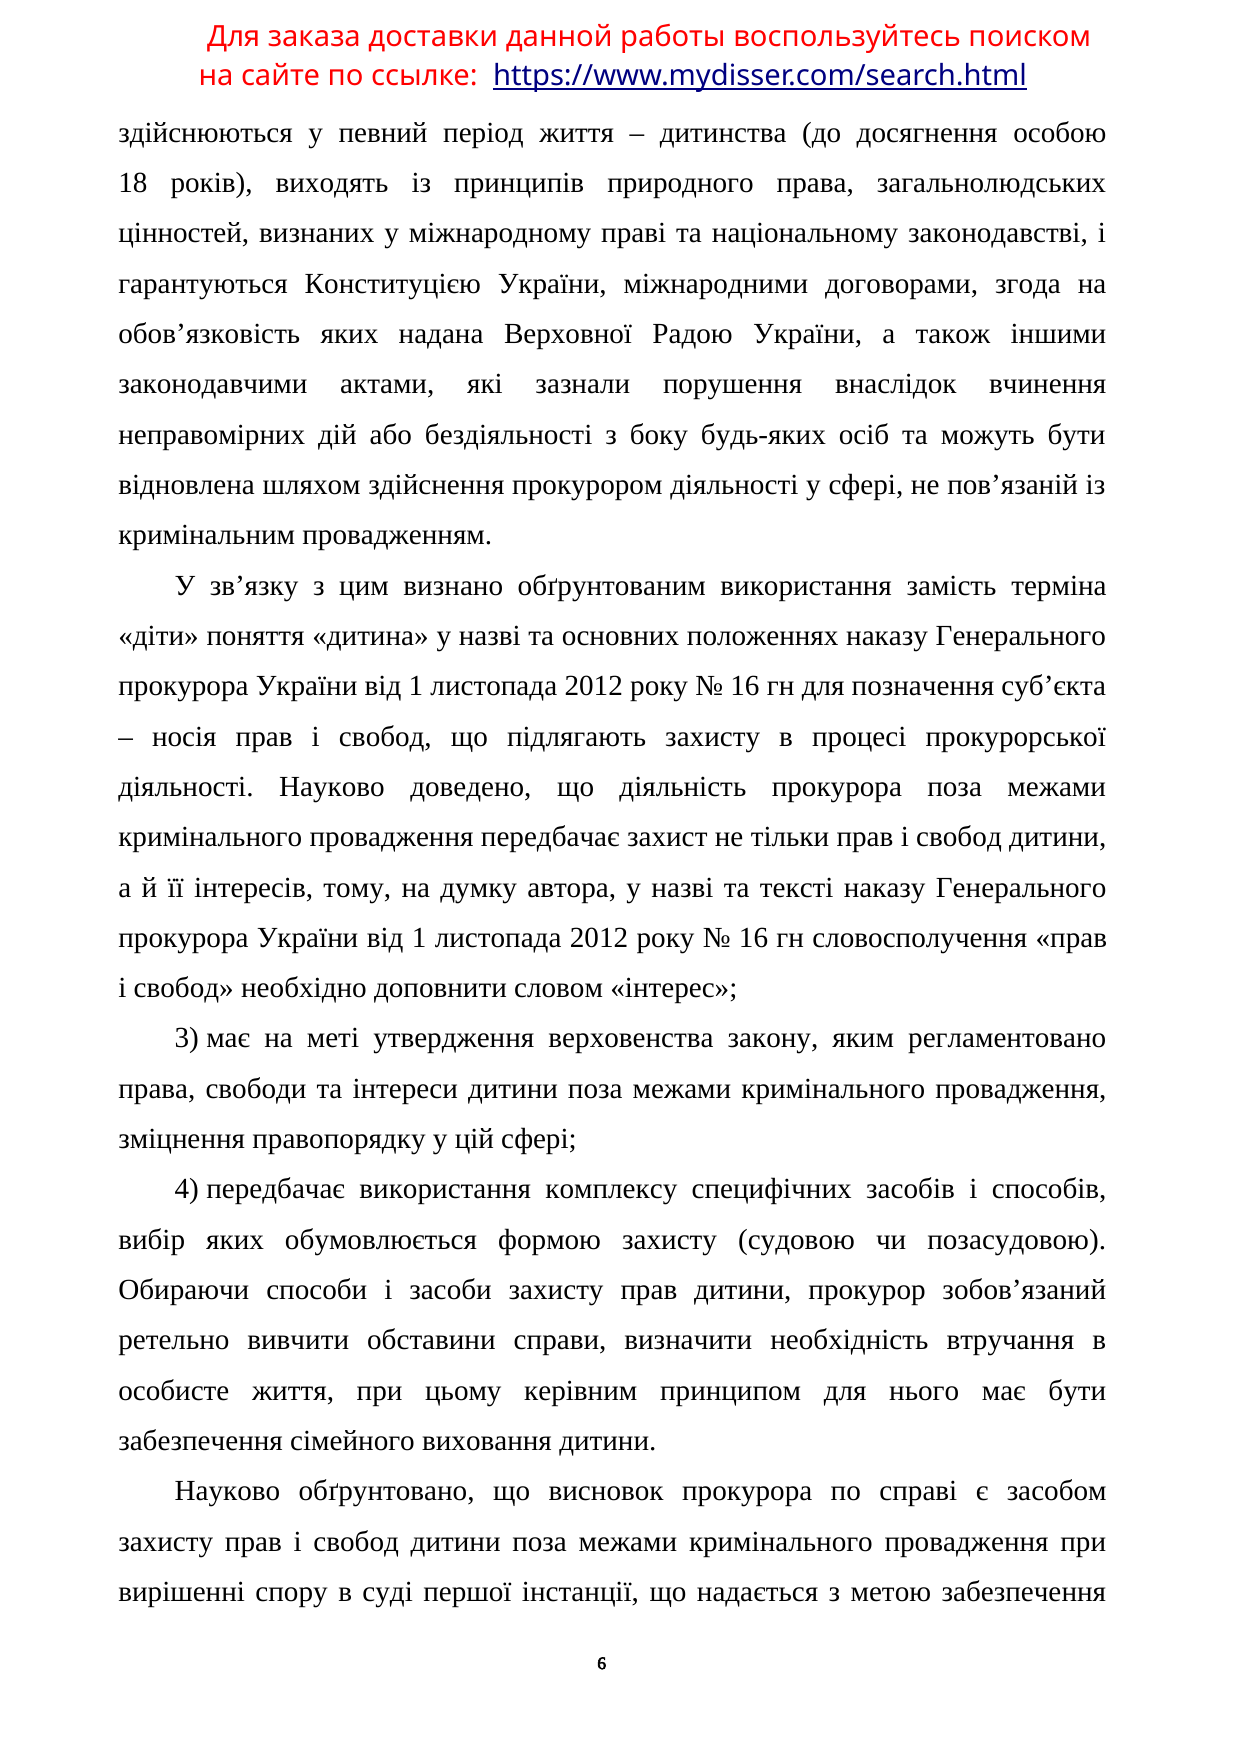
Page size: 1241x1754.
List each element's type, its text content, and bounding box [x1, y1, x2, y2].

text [118, 1473, 1107, 1608]
text У зв’язку з цим визнано обґрунтованим використання замість терміна «діти» поняття «дитина» у назві та основних положеннях наказу Генерального прокурора України від 1 листопада 2012 року № 16 гн для позначення суб’єкта – носія прав і свобод, що підлягають захисту в процесі прокурорської діяльності. Науково доведено, що діяльність прокурора поза межами кримінального провадження передбачає захист не тільки прав і свобод дитини, а й її інтересів, тому, на думку автора, у назві та тексті наказу Генерального прокурора України від 1 листопада 2012 року № 16 гн словосполучення «прав і свобод» необхідно доповнити словом «інтерес»; [118, 568, 1107, 1004]
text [118, 115, 1107, 551]
text 3) має на меті утвердження верховенства закону, яким регламентовано права, свободи та інтереси дитини поза межами кримінального провадження, зміцнення правопорядку у цій сфері; [118, 1021, 1107, 1155]
text 4) передбачає використання комплексу специфічних засобів і способів, вибір яких обумовлюється формою захисту (судовою чи позасудовою). Обираючи способи і засоби захисту прав дитини, прокурор зобов’язаний ретельно вивчити обставини справи, визначити необхідність втручання в особисте життя, при цьому керівним принципом для нього має бути забезпечення сімейного виховання дитини. [118, 1172, 1107, 1457]
